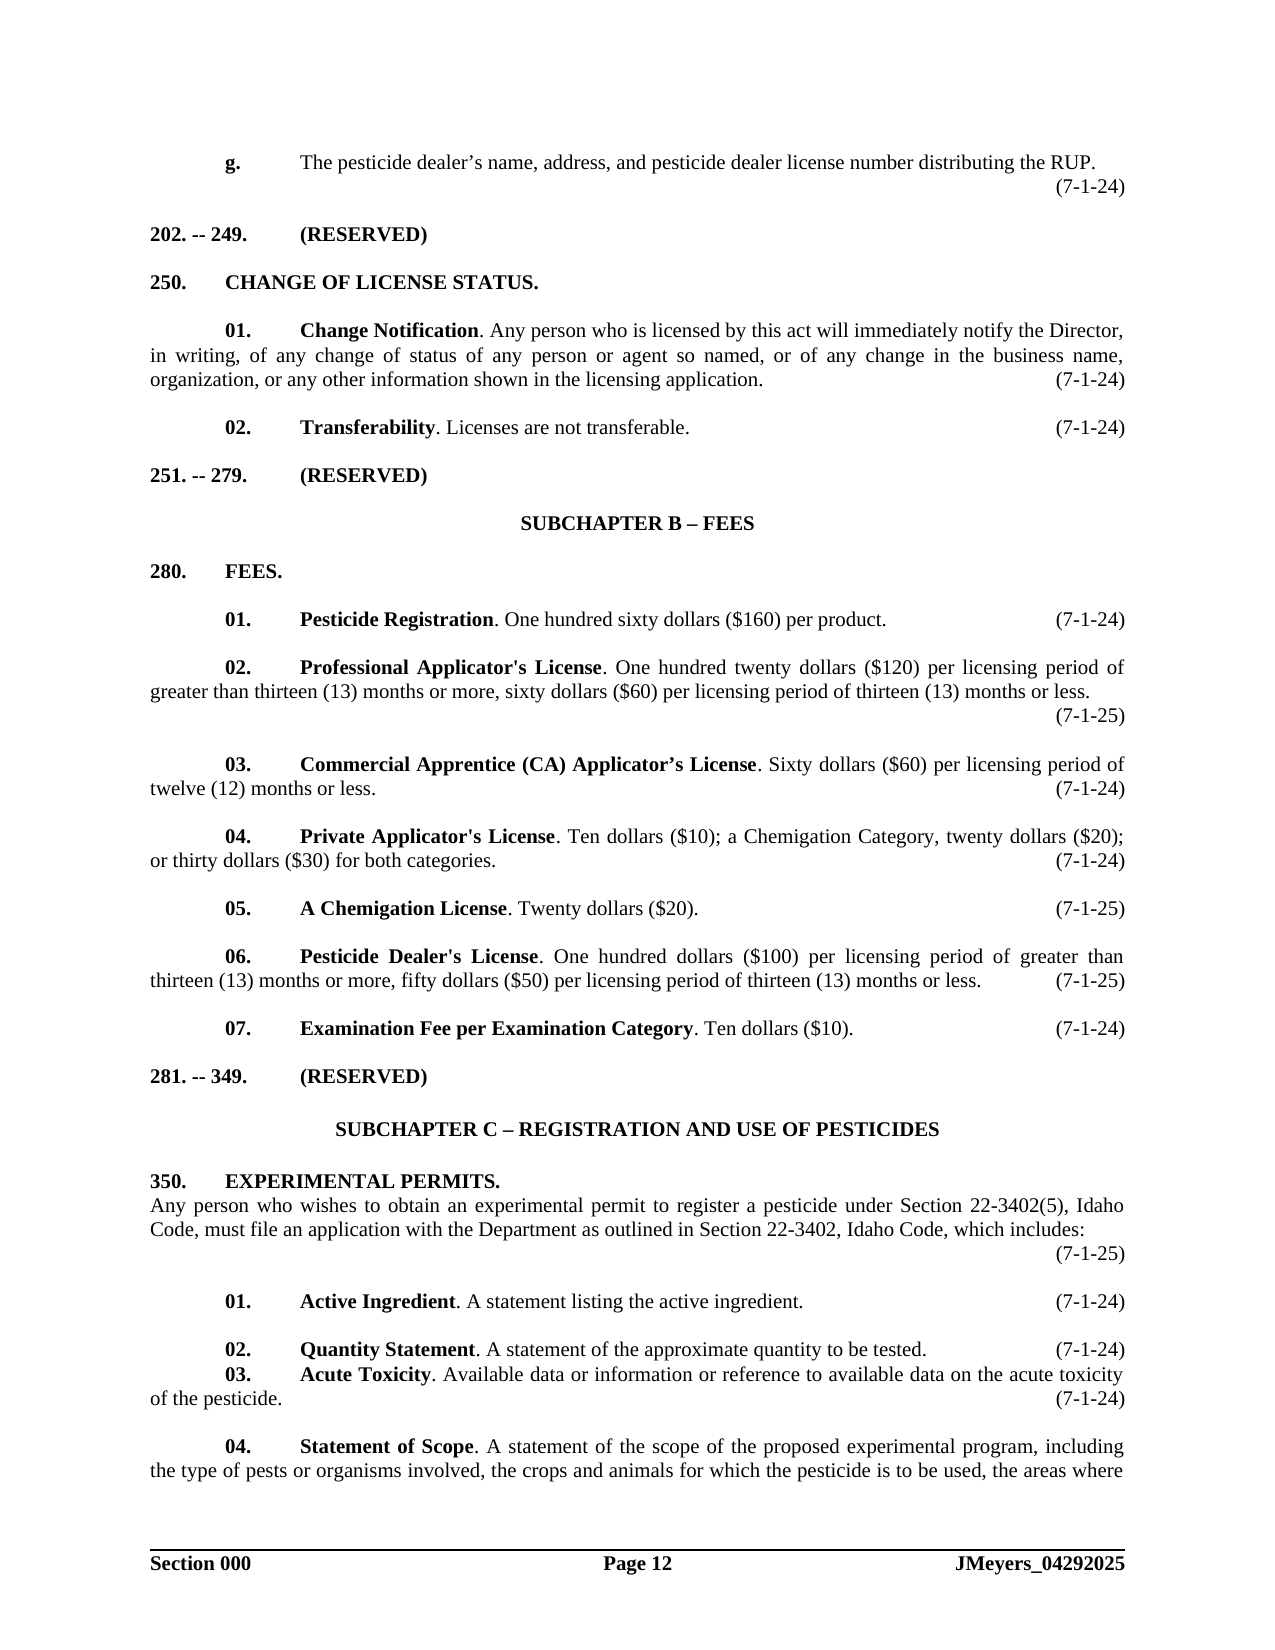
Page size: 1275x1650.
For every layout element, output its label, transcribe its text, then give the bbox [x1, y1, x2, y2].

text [150, 1434, 1125, 1482]
text 250. Change Of License Status. [150, 270, 1125, 294]
text 281. -- 349. (Reserved) [150, 1064, 1125, 1088]
text 03. Commercial Apprentice (CA) Applicator’s License. Sixty dollars ($60) per licensing period of twelve (12) months or less. (7-1-24) [150, 752, 1125, 800]
text 01. Change Notification. Any person who is licensed by this act will immediately notify the Director, in writing, of any change of status of any person or agent so named, or of any change in the business name, organization, or any other information shown in the licensing application. (7-1-24) [150, 318, 1125, 391]
text Subchapter C – Registration And Use of Pesticides [150, 1117, 1125, 1141]
text 06. Pesticide Dealer's License. One hundred dollars ($100) per licensing period of greater than thirteen (13) months or more, fifty dollars ($50) per licensing period of thirteen (13) months or less. (7-1-25) [150, 944, 1125, 992]
text (7-1-24) [150, 174, 1125, 198]
text 01. Active Ingredient. A statement listing the active ingredient. (7-1-24) [150, 1289, 1125, 1313]
text (7-1-25) [150, 703, 1125, 727]
text 04. Private Applicator's License. Ten dollars ($10); a Chemigation Category, twenty dollars ($20); or thirty dollars ($30) for both categories. (7-1-24) [150, 824, 1125, 872]
text (7-1-25) [150, 1241, 1125, 1265]
text Subchapter B – Fees [150, 511, 1125, 535]
text 03. Acute Toxicity. Available data or information or reference to available data on the acute toxicity of the pesticide. (7-1-24) [150, 1361, 1125, 1409]
text 202. -- 249. (Reserved) [150, 222, 1125, 246]
text g. The pesticide dealer’s name, address, and pesticide dealer license number distributing the RUP. [150, 150, 1125, 174]
text 01. Pesticide Registration. One hundred sixty dollars ($160) per product. (7-1-24) [150, 607, 1125, 631]
text 02. Professional Applicator's License. One hundred twenty dollars ($120) per licensing period of greater than thirteen (13) months or more, sixty dollars ($60) per licensing period of thirteen (13) months or less. [150, 655, 1125, 703]
text 07. Examination Fee per Examination Category. Ten dollars ($10). (7-1-24) [150, 1016, 1125, 1040]
text Any person who wishes to obtain an experimental permit to register a pesticide under Section 22-3402(5), Idaho Code, must file an application with the Department as outlined in Section 22-3402, Idaho Code, which includes: [150, 1193, 1125, 1241]
text 280. Fees. [150, 559, 1125, 583]
text 251. -- 279. (Reserved) [150, 463, 1125, 487]
text 02. Quantity Statement. A statement of the approximate quantity to be tested. (7-1-24) [150, 1337, 1125, 1361]
text 02. Transferability. Licenses are not transferable. (7-1-24) [150, 415, 1125, 439]
text 350. Experimental Permits. [150, 1169, 1125, 1193]
text 05. A Chemigation License. Twenty dollars ($20). (7-1-25) [150, 896, 1125, 920]
